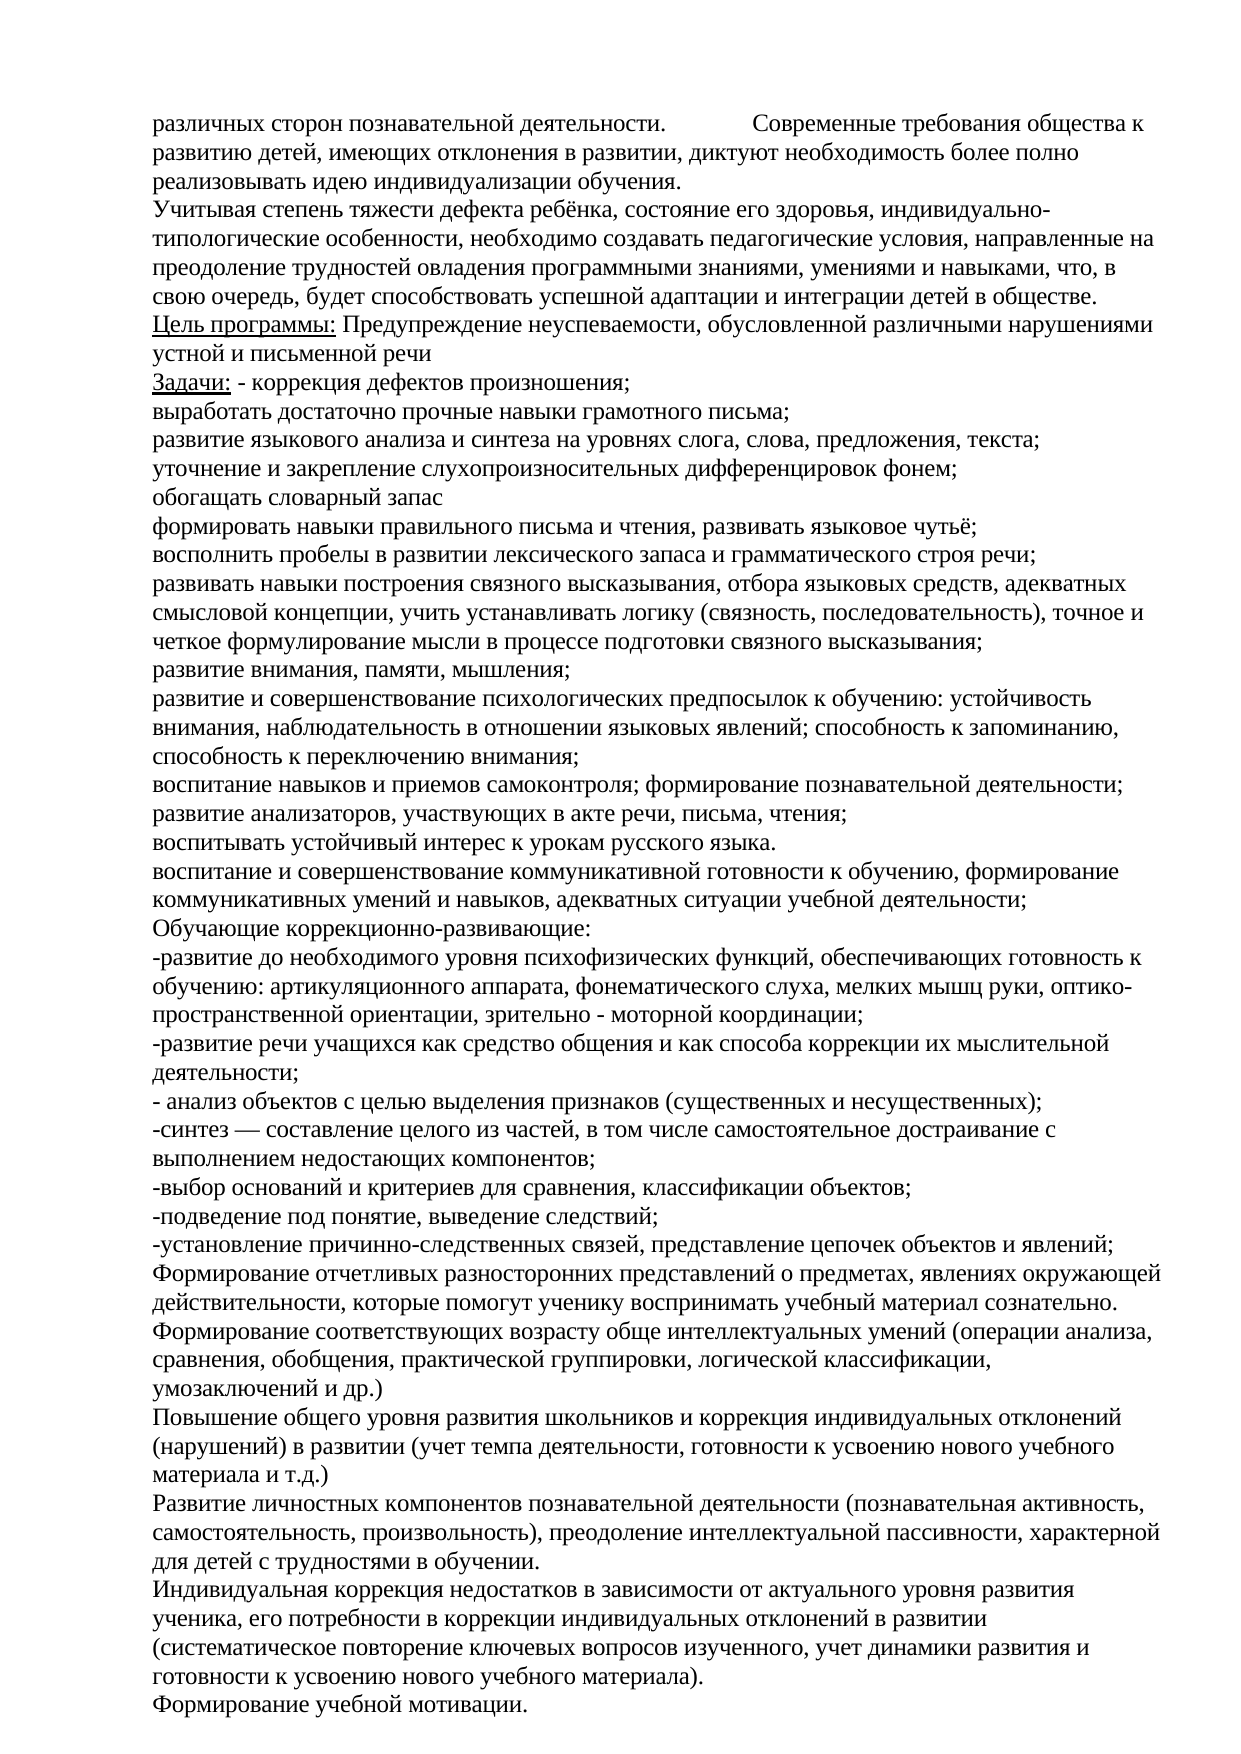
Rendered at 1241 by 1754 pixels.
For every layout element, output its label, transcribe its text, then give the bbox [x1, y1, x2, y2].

text развитие языкового анализа и синтеза на уровнях слога, слова, предложения, текста; [152, 424, 1163, 453]
text Задачи: - коррекция дефектов произношения; [152, 367, 1163, 396]
text обогащать словарный запас [152, 482, 1163, 511]
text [152, 108, 1163, 194]
text формировать навыки правильного письма и чтения, развивать языковое чутьё; [152, 511, 1163, 539]
text Цель программы: Предупреждение неуспеваемости, обусловленной различными нарушениями устной и письменной речи [152, 309, 1163, 367]
text развитие и совершенствование психологических предпосылок к обучению: устойчивость внимания, наблюдательность в отношении языковых явлений; способность к запоминанию, способность к переключению внимания; [152, 683, 1163, 769]
text уточнение и закрепление слухопроизносительных дифференцировок фонем; [152, 453, 1163, 482]
text развитие анализаторов, участвующих в акте речи, письма, чтения; [152, 798, 1163, 827]
text Повышение общего уровня развития школьников и коррекция индивидуальных отклонений (нарушений) в развитии (учет темпа деятельности, готовности к усвоению нового учебного материала и т.д.) [152, 1402, 1163, 1488]
text -установление причинно-следственных связей, представление цепочек объектов и явлений; [152, 1229, 1163, 1258]
text Индивидуальная коррекция недостатков в зависимости от актуального уровня развития ученика, его потребности в коррекции индивидуальных отклонений в развитии (систематическое повторение ключевых вопросов изученного, учет динамики развития и готовности к усвоению нового учебного материала). [152, 1574, 1163, 1689]
text Формирование соответствующих возрасту обще интеллектуальных умений (операции анализа, сравнения, обобщения, практической группировки, логической классификации, умозаключений и др.) [152, 1316, 1163, 1402]
text воспитание и совершенствование коммуникативной готовности к обучению, формирование коммуникативных умений и навыков, адекватных ситуации учебной деятельности; [152, 856, 1163, 913]
text выработать достаточно прочные навыки грамотного письма; [152, 396, 1163, 424]
text развитие внимания, памяти, мышления; [152, 654, 1163, 683]
text развивать навыки построения связного высказывания, отбора языковых средств, адекватных смысловой концепции, учить устанавливать логику (связность, последовательность), точное и четкое формулирование мысли в процессе подготовки связного высказывания; [152, 568, 1163, 654]
text -синтез — составление целого из частей, в том числе самостоятельное достраивание с выполнением недостающих компонентов; [152, 1114, 1163, 1172]
text воспитывать устойчивый интерес к урокам русского языка. [152, 827, 1163, 856]
text -развитие до необходимого уровня психофизических функций, обеспечивающих готовность к обучению: артикуляционного аппарата, фонематического слуха, мелких мышц руки, оптико-пространственной ориентации, зрительно - моторной координации; [152, 942, 1163, 1028]
text Обучающие коррекционно-развивающие: [152, 913, 1163, 942]
text -подведение под понятие, выведение следствий; [152, 1201, 1163, 1229]
text воспитание навыков и приемов самоконтроля; формирование познавательной деятельности; [152, 769, 1163, 798]
text -выбор оснований и критериев для сравнения, классификации объектов; [152, 1172, 1163, 1201]
text Учитывая степень тяжести дефекта ребёнка, состояние его здоровья, индивидуально-типологические особенности, необходимо создавать педагогические условия, направленные на преодоление трудностей овладения программными знаниями, умениями и навыками, что, в свою очередь, будет способствовать успешной адаптации и интеграции детей в обществе. [152, 194, 1163, 309]
text Развитие личностных компонентов познавательной деятельности (познавательная активность, самостоятельность, произвольность), преодоление интеллектуальной пассивности, характерной для детей с трудностями в обучении. [152, 1488, 1163, 1574]
text Формирование отчетливых разносторонних представлений о предметах, явлениях окружающей действительности, которые помогут ученику воспринимать учебный материал сознательно. [152, 1258, 1163, 1316]
text - анализ объектов с целью выделения признаков (существенных и несущественных); [152, 1086, 1163, 1114]
text -развитие речи учащихся как средство общения и как способа коррекции их мыслительной деятельности; [152, 1028, 1163, 1086]
text восполнить пробелы в развитии лексического запаса и грамматического строя речи; [152, 539, 1163, 568]
text Формирование учебной мотивации. [152, 1689, 1163, 1718]
